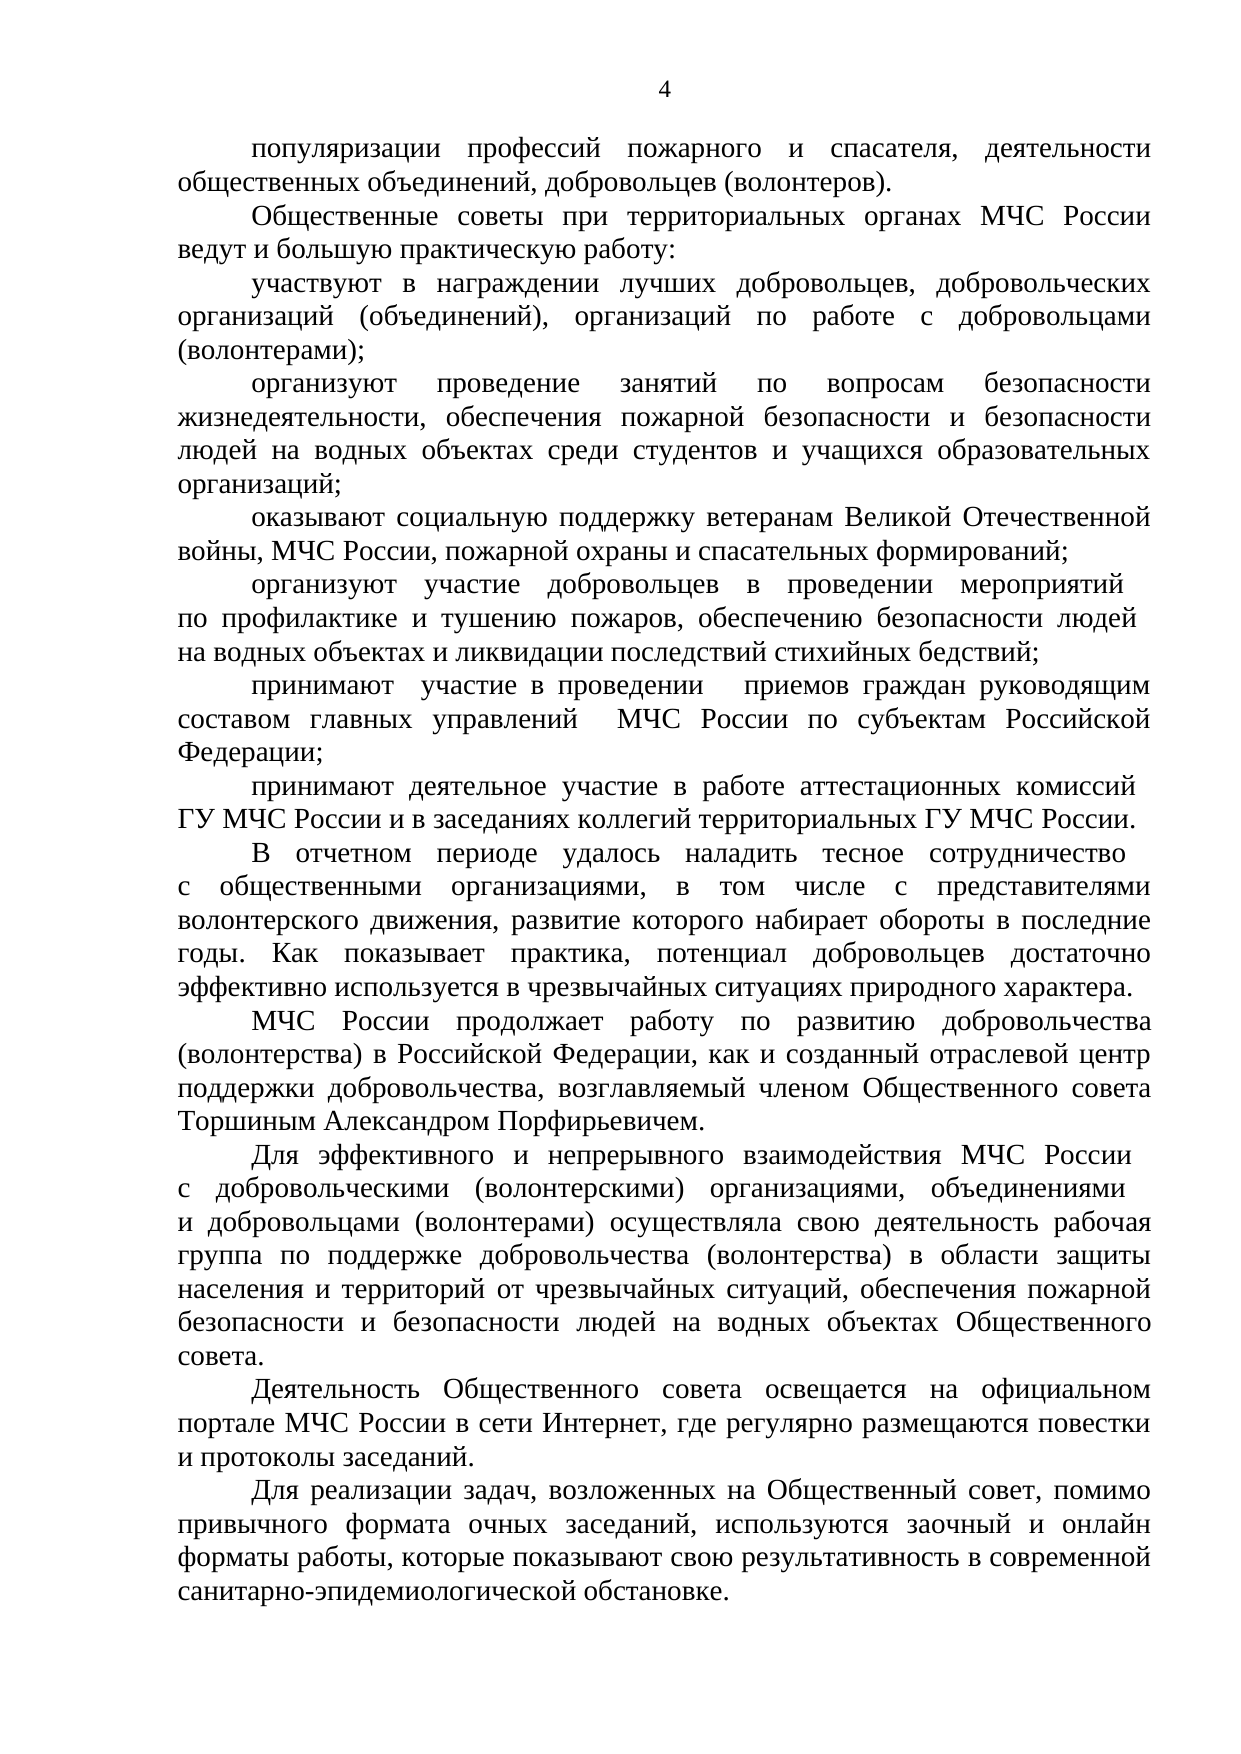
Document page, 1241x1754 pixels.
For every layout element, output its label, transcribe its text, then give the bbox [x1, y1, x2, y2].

text организуют проведение занятий по вопросам безопасности жизнедеятельности, обеспечения пожарной безопасности и безопасности людей на водных объектах среди студентов и учащихся образовательных организаций; [177, 365, 1152, 499]
text Общественные советы при территориальных органах МЧС России ведут и большую практическую работу: [177, 198, 1152, 265]
text Для эффективного и непрерывного взаимодействия МЧС России с добровольческими (волонтерскими) организациями, объединениями и добровольцами (волонтерами) осуществляла свою деятельность рабочая группа по поддержке добровольчества (волонтерства) в области защиты населения и территорий от чрезвычайных ситуаций, обеспечения пожарной безопасности и безопасности людей на водных объектах Общественного совета. [177, 1137, 1152, 1372]
text МЧС России продолжает работу по развитию добровольчества (волонтерства) в Российской Федерации, как и созданный отраслевой центр поддержки добровольчества, возглавляемый членом Общественного совета Торшиным Александром Порфирьевичем. [177, 1003, 1152, 1137]
text организуют участие добровольцев в проведении мероприятий по профилактике и тушению пожаров, обеспечению безопасности людей на водных объектах и ликвидации последствий стихийных бедствий; [177, 567, 1152, 667]
text участвуют в награждении лучших добровольцев, добровольческих организаций (объединений), организаций по работе с добровольцами (волонтерами); [177, 265, 1152, 365]
text популяризации профессий пожарного и спасателя, деятельности общественных объединений, добровольцев (волонтеров). [177, 131, 1152, 198]
text В отчетном периоде удалось наладить тесное сотрудничество с общественными организациями, в том числе с представителями волонтерского движения, развитие которого набирает обороты в последние годы. Как показывает практика, потенциал добровольцев достаточно эффективно используется в чрезвычайных ситуациях природного характера. [177, 835, 1152, 1003]
text принимают деятельное участие в работе аттестационных комиссий ГУ МЧС России и в заседаниях коллегий территориальных ГУ МЧС России. [177, 768, 1152, 835]
text Деятельность Общественного совета освещается на официальном портале МЧС России в сети Интернет, где регулярно размещаются повестки и протоколы заседаний. [177, 1372, 1152, 1472]
text Для реализации задач, возложенных на Общественный совет, помимо привычного формата очных заседаний, используются заочный и онлайн форматы работы, которые показывают свою результативность в современной санитарно-эпидемиологической обстановке. [177, 1472, 1152, 1606]
text оказывают социальную поддержку ветеранам Великой Отечественной войны, МЧС России, пожарной охраны и спасательных формирований; [177, 499, 1152, 567]
text принимают участие в проведении приемов граждан руководящим составом главных управлений МЧС России по субъектам Российской Федерации; [177, 667, 1152, 768]
